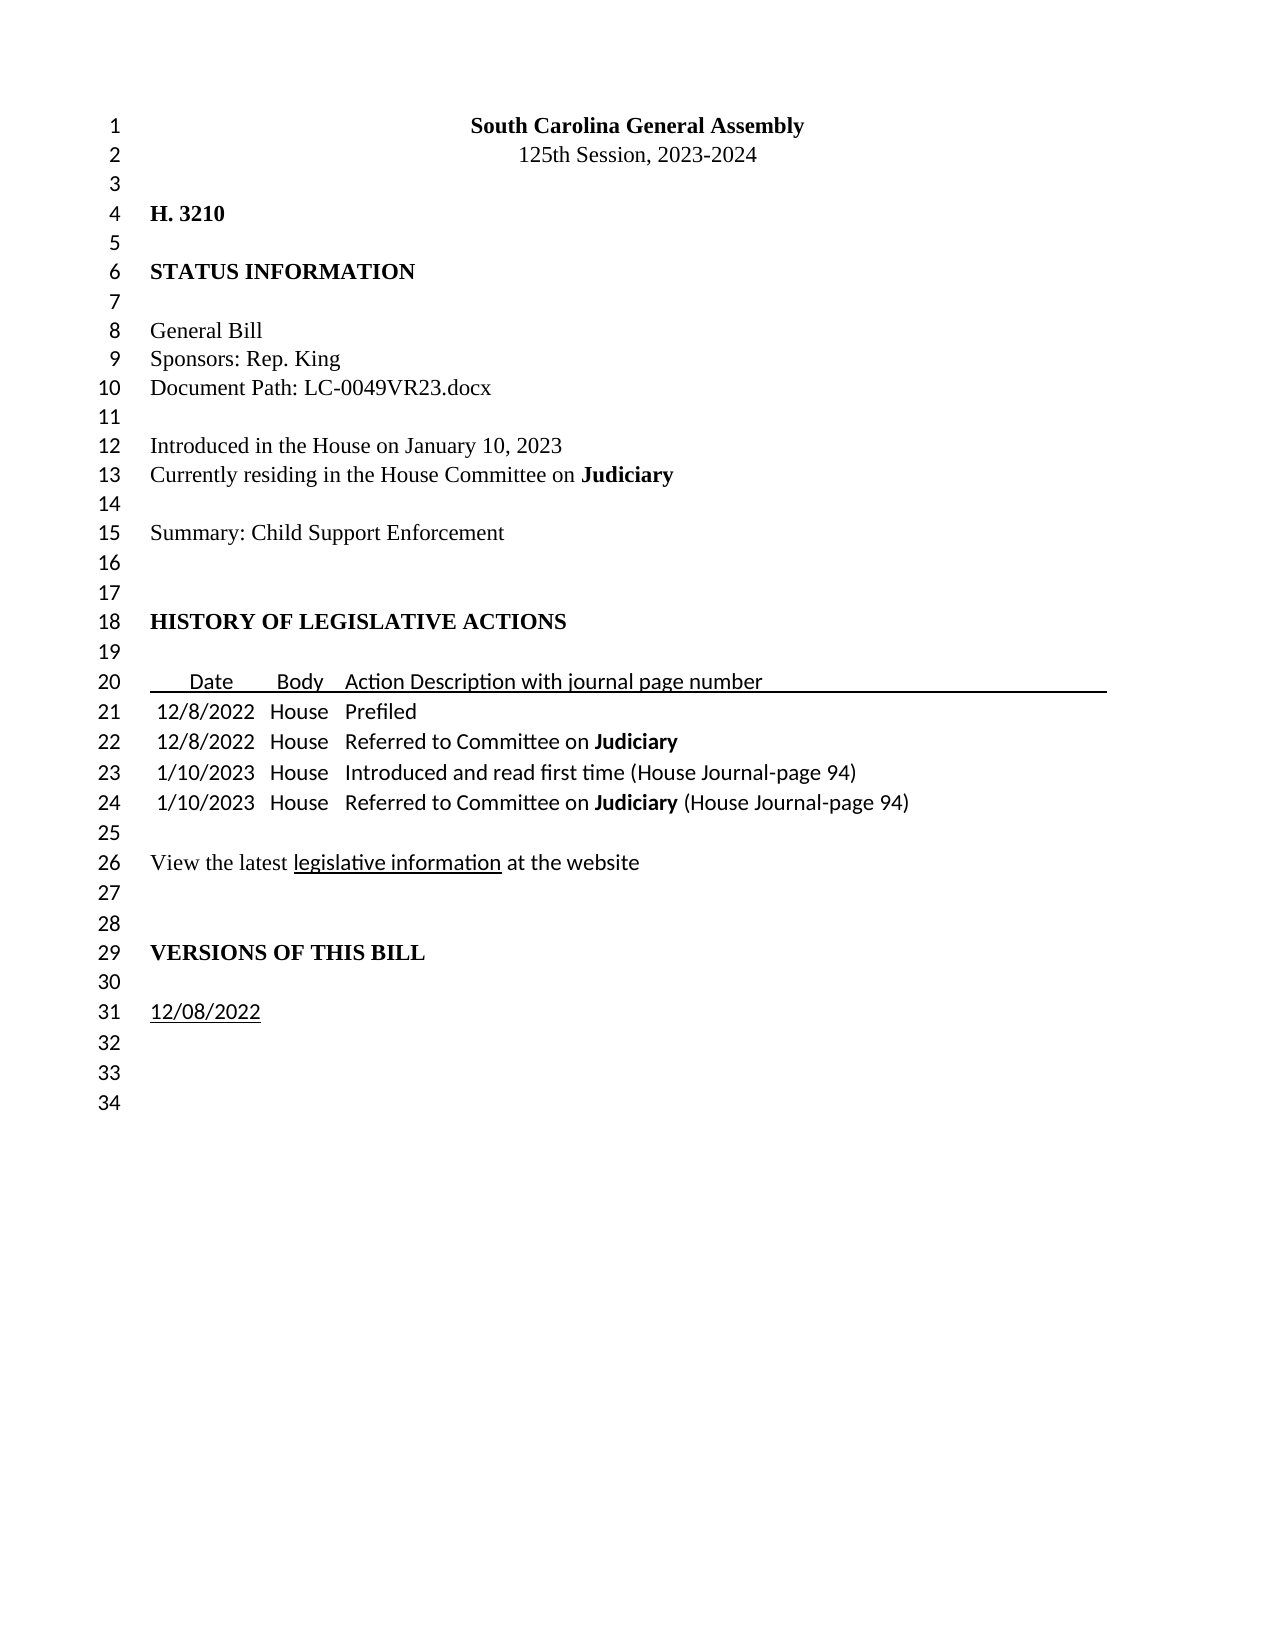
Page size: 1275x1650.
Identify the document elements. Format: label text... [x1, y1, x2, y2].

text Introduced in the House on January 10, 2023 [150, 432, 1125, 459]
text Document Path: LC-0049VR23.docx [150, 374, 1125, 400]
text 12/08/2022 [150, 997, 1125, 1026]
text 12/8/2022 House Referred to Committee on Judiciary [150, 727, 1125, 755]
text 1/10/2023 House Referred to Committee on Judiciary (House Journal-page 94) [150, 788, 1125, 816]
text View the latest legislative information at the website [150, 848, 1125, 876]
text Currently residing in the House Committee on Judiciary [150, 461, 1125, 487]
text 12/8/2022 House Prefiled [150, 697, 1125, 725]
text HISTORY OF LEGISLATIVE ACTIONS [150, 608, 1125, 635]
text Date Body Action Description with journal page number [150, 667, 1125, 695]
text Sponsors: Rep. King [150, 345, 1125, 372]
text H. 3210 [150, 199, 1125, 226]
text 125th Session, 2023-2024 [150, 141, 1125, 167]
text 1/10/2023 House Introduced and read first time (House Journal-page 94) [150, 758, 1125, 786]
text South Carolina General Assembly [150, 112, 1125, 139]
text General Bill [150, 317, 1125, 343]
text Summary: Child Support Enforcement [150, 519, 1125, 546]
text STATUS INFORMATION [150, 258, 1125, 284]
text VERSIONS OF THIS BILL [150, 939, 1125, 965]
